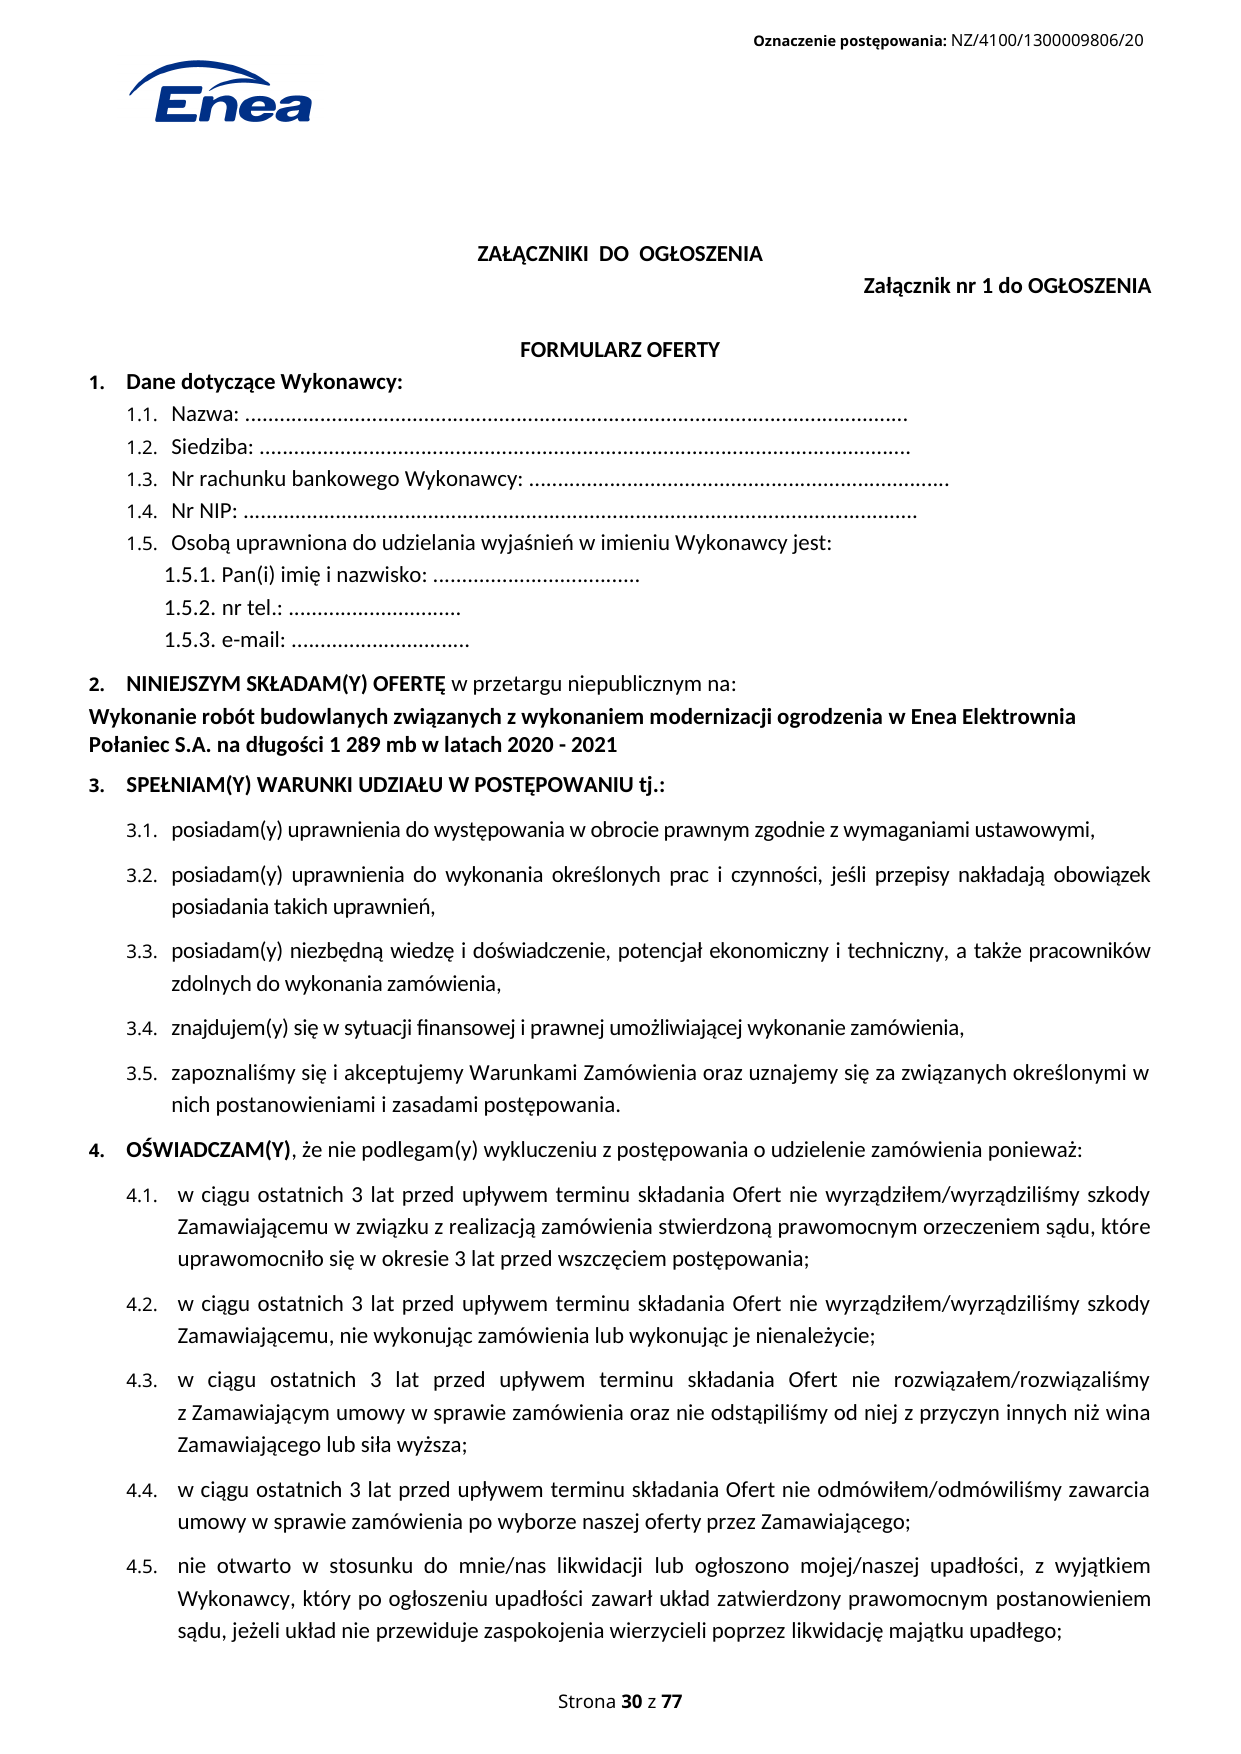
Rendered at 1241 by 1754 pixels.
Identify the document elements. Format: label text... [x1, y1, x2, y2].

list nr tel.: .............................. [164, 593, 1152, 621]
list w ciągu ostatnich 3 lat przed upływem terminu składania Ofert nie rozwiązałem/rozwiązaliśmy z Zamawiającym umowy w sprawie zamówienia oraz nie odstąpiliśmy od niej z przyczyn innych niż wina Zamawiającego lub siła wyższa; [126, 1366, 1152, 1458]
list w ciągu ostatnich 3 lat przed upływem terminu składania Ofert nie wyrządziłem/wyrządziliśmy szkody Zamawiającemu w związku z realizacją zamówienia stwierdzoną prawomocnym orzeczeniem sądu, które uprawomocniło się w okresie 3 lat przed wszczęciem postępowania; [126, 1180, 1152, 1272]
list NINIEJSZYM SKŁADAM(Y) OFERTĘ w przetargu niepublicznym na: [89, 669, 1152, 698]
list Dane dotyczące Wykonawcy: [89, 367, 1152, 395]
list Pan(i) imię i nazwisko: .................................... [164, 561, 1152, 588]
list e-mail: ............................... [164, 625, 1152, 653]
list w ciągu ostatnich 3 lat przed upływem terminu składania Ofert nie wyrządziłem/wyrządziliśmy szkody Zamawiającemu, nie wykonując zamówienia lub wykonując je nienależycie; [126, 1289, 1152, 1349]
list znajdujem(y) się w sytuacji finansowej i prawnej umożliwiającej wykonanie zamówienia, [126, 1013, 1152, 1041]
text FORMULARZ OFERTY [89, 335, 1152, 363]
list w ciągu ostatnich 3 lat przed upływem terminu składania Ofert nie odmówiłem/odmówiliśmy zawarcia umowy w sprawie zamówienia po wyborze naszej oferty przez Zamawiającego; [126, 1475, 1152, 1535]
text Załącznik nr 1 do OGŁOSZENIA [89, 271, 1152, 299]
text Wykonanie robót budowlanych związanych z wykonaniem modernizacji ogrodzenia w Enea Elektrownia Połaniec S.A. na długości 1 289 mb w latach 2020 - 2021 [89, 702, 1152, 758]
list SPEŁNIAM(Y) WARUNKI UDZIAŁU W POSTĘPOWANIU tj.: [89, 770, 1152, 798]
list posiadam(y) uprawnienia do wykonania określonych prac i czynności, jeśli przepisy nakładają obowiązek posiadania takich uprawnień, [126, 860, 1152, 920]
list Nr NIP: ..................................................................................................................... [126, 496, 1152, 524]
list Nr rachunku bankowego Wykonawcy: ......................................................................... [126, 464, 1152, 492]
list posiadam(y) uprawnienia do występowania w obrocie prawnym zgodnie z wymaganiami ustawowymi, [126, 815, 1152, 843]
list Osobą uprawniona do udzielania wyjaśnień w imieniu Wykonawcy jest: [126, 528, 1152, 556]
list OŚWIADCZAM(Y), że nie podlegam(y) wykluczeniu z postępowania o udzielenie zamówienia ponieważ: [89, 1135, 1152, 1163]
list nie otwarto w stosunku do mnie/nas likwidacji lub ogłoszono mojej/naszej upadłości, z wyjątkiem Wykonawcy, który po ogłoszeniu upadłości zawarł układ zatwierdzony prawomocnym postanowieniem sądu, jeżeli układ nie przewiduje zaspokojenia wierzycieli poprzez likwidację majątku upadłego; [126, 1552, 1152, 1644]
text ZAŁĄCZNIKI DO OGŁOSZENIA [89, 239, 1152, 267]
list Siedziba: ................................................................................................................. [126, 432, 1152, 460]
list zapoznaliśmy się i akceptujemy Warunkami Zamówienia oraz uznajemy się za związanych określonymi w nich postanowieniami i zasadami postępowania. [126, 1058, 1152, 1118]
list Nazwa: ................................................................................................................... [126, 399, 1152, 428]
picture [117, 50, 324, 124]
list posiadam(y) niezbędną wiedzę i doświadczenie, potencjał ekonomiczny i techniczny, a także pracowników zdolnych do wykonania zamówienia, [126, 937, 1152, 997]
